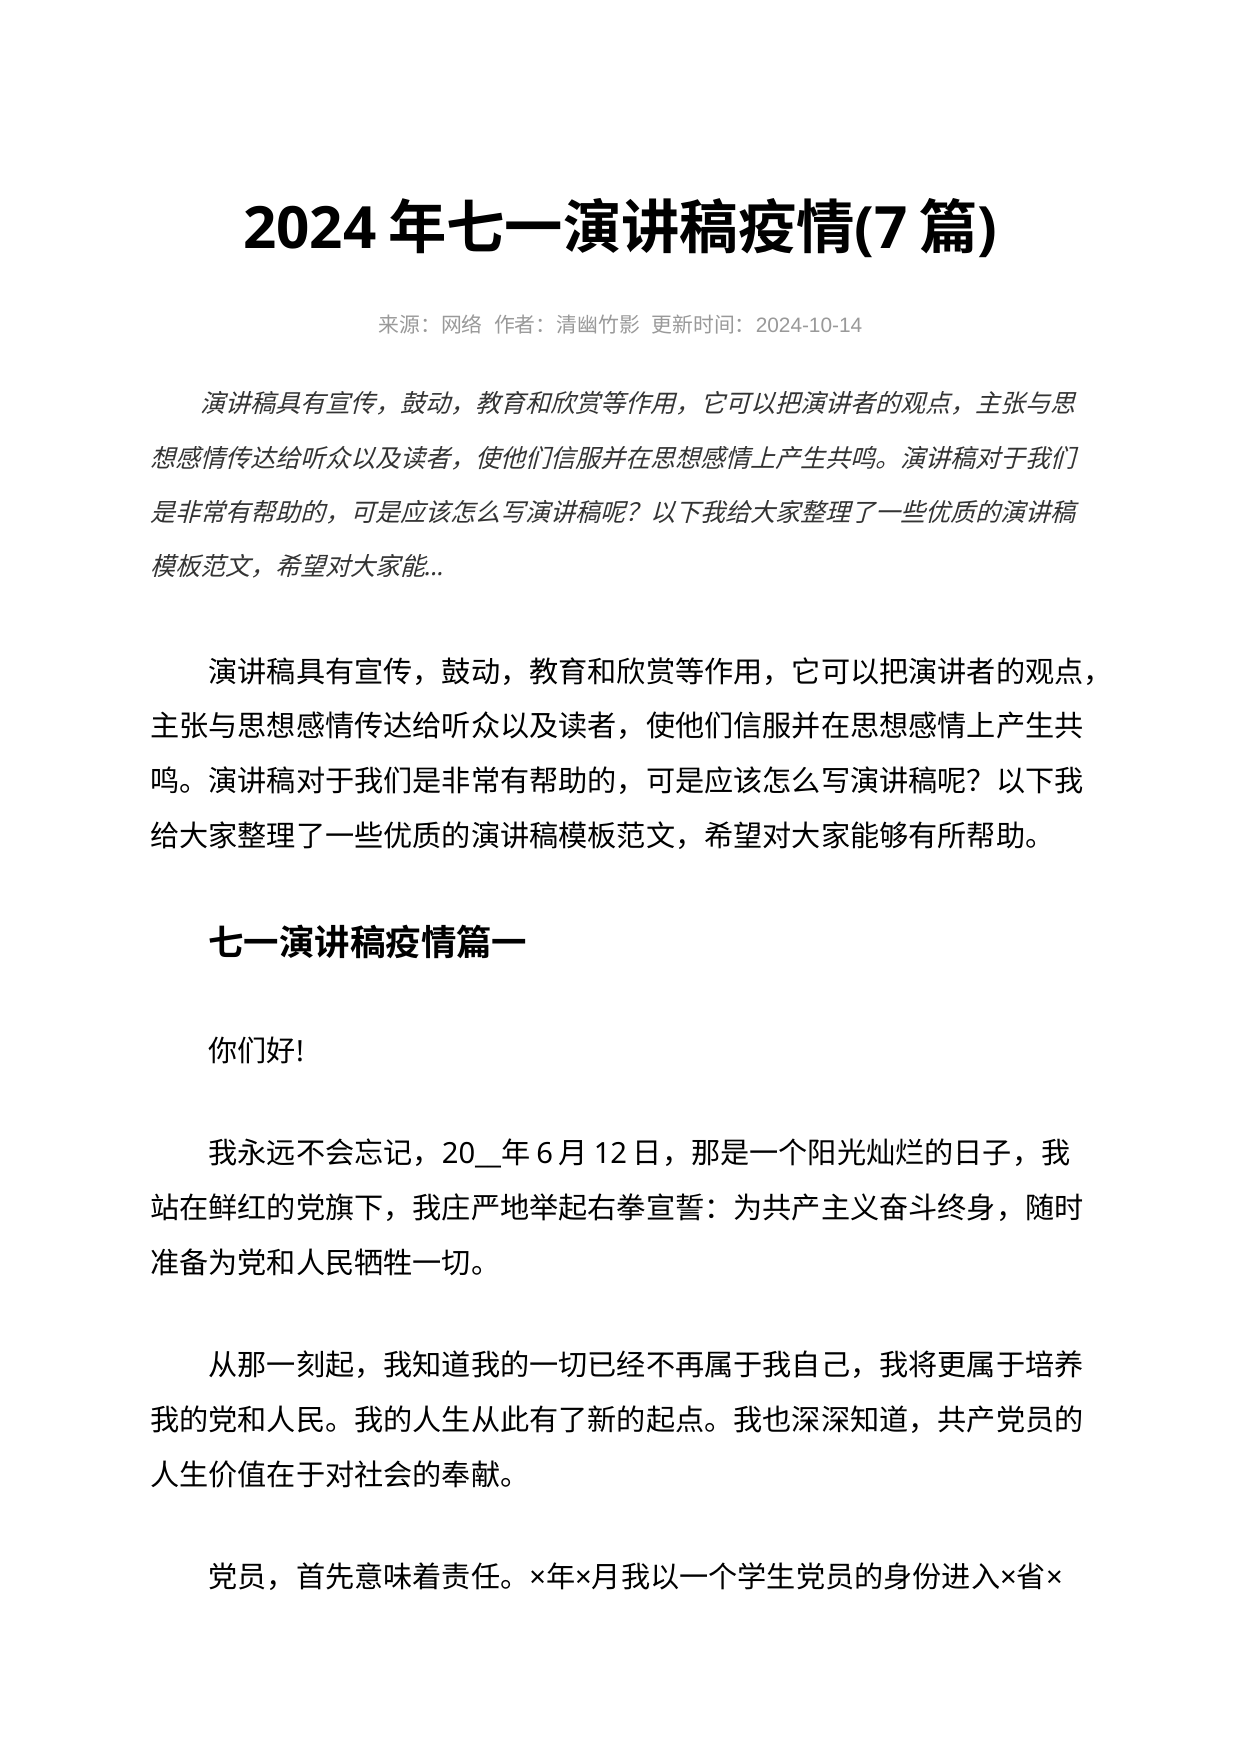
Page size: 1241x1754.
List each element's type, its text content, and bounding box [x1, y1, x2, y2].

text 我永远不会忘记，20__年6月12日，那是一个阳光灿烂的日子，我站在鲜红的党旗下，我庄严地举起右拳宣誓：为共产主义奋斗终身，随时准备为党和人民牺牲一切。 [150, 1130, 1090, 1282]
text 从那一刻起，我知道我的一切已经不再属于我自己，我将更属于培养我的党和人民。我的人生从此有了新的起点。我也深深知道，共产党员的人生价值在于对社会的奉献。 [150, 1342, 1090, 1494]
text 你们好! [150, 1028, 1090, 1070]
text 演讲稿具有宣传，鼓动，教育和欣赏等作用，它可以把演讲者的观点，主张与思想感情传达给听众以及读者，使他们信服并在思想感情上产生共鸣。演讲稿对于我们是非常有帮助的，可是应该怎么写演讲稿呢？以下我给大家整理了一些优质的演讲稿模板范文，希望对大家能... [150, 384, 1090, 583]
text 来源：网络 作者：清幽竹影 更新时间：2024-10-14 [150, 313, 1090, 337]
text 演讲稿具有宣传，鼓动，教育和欣赏等作用，它可以把演讲者的观点，主张与思想感情传达给听众以及读者，使他们信服并在思想感情上产生共鸣。演讲稿对于我们是非常有帮助的，可是应该怎么写演讲稿呢？以下我给大家整理了一些优质的演讲稿模板范文，希望对大家能够有所帮助。 [150, 648, 1090, 855]
text 七一演讲稿疫情篇一 [150, 914, 1090, 966]
subtitle 2024年七一演讲稿疫情(7篇) [150, 181, 1090, 266]
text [150, 1553, 1090, 1596]
